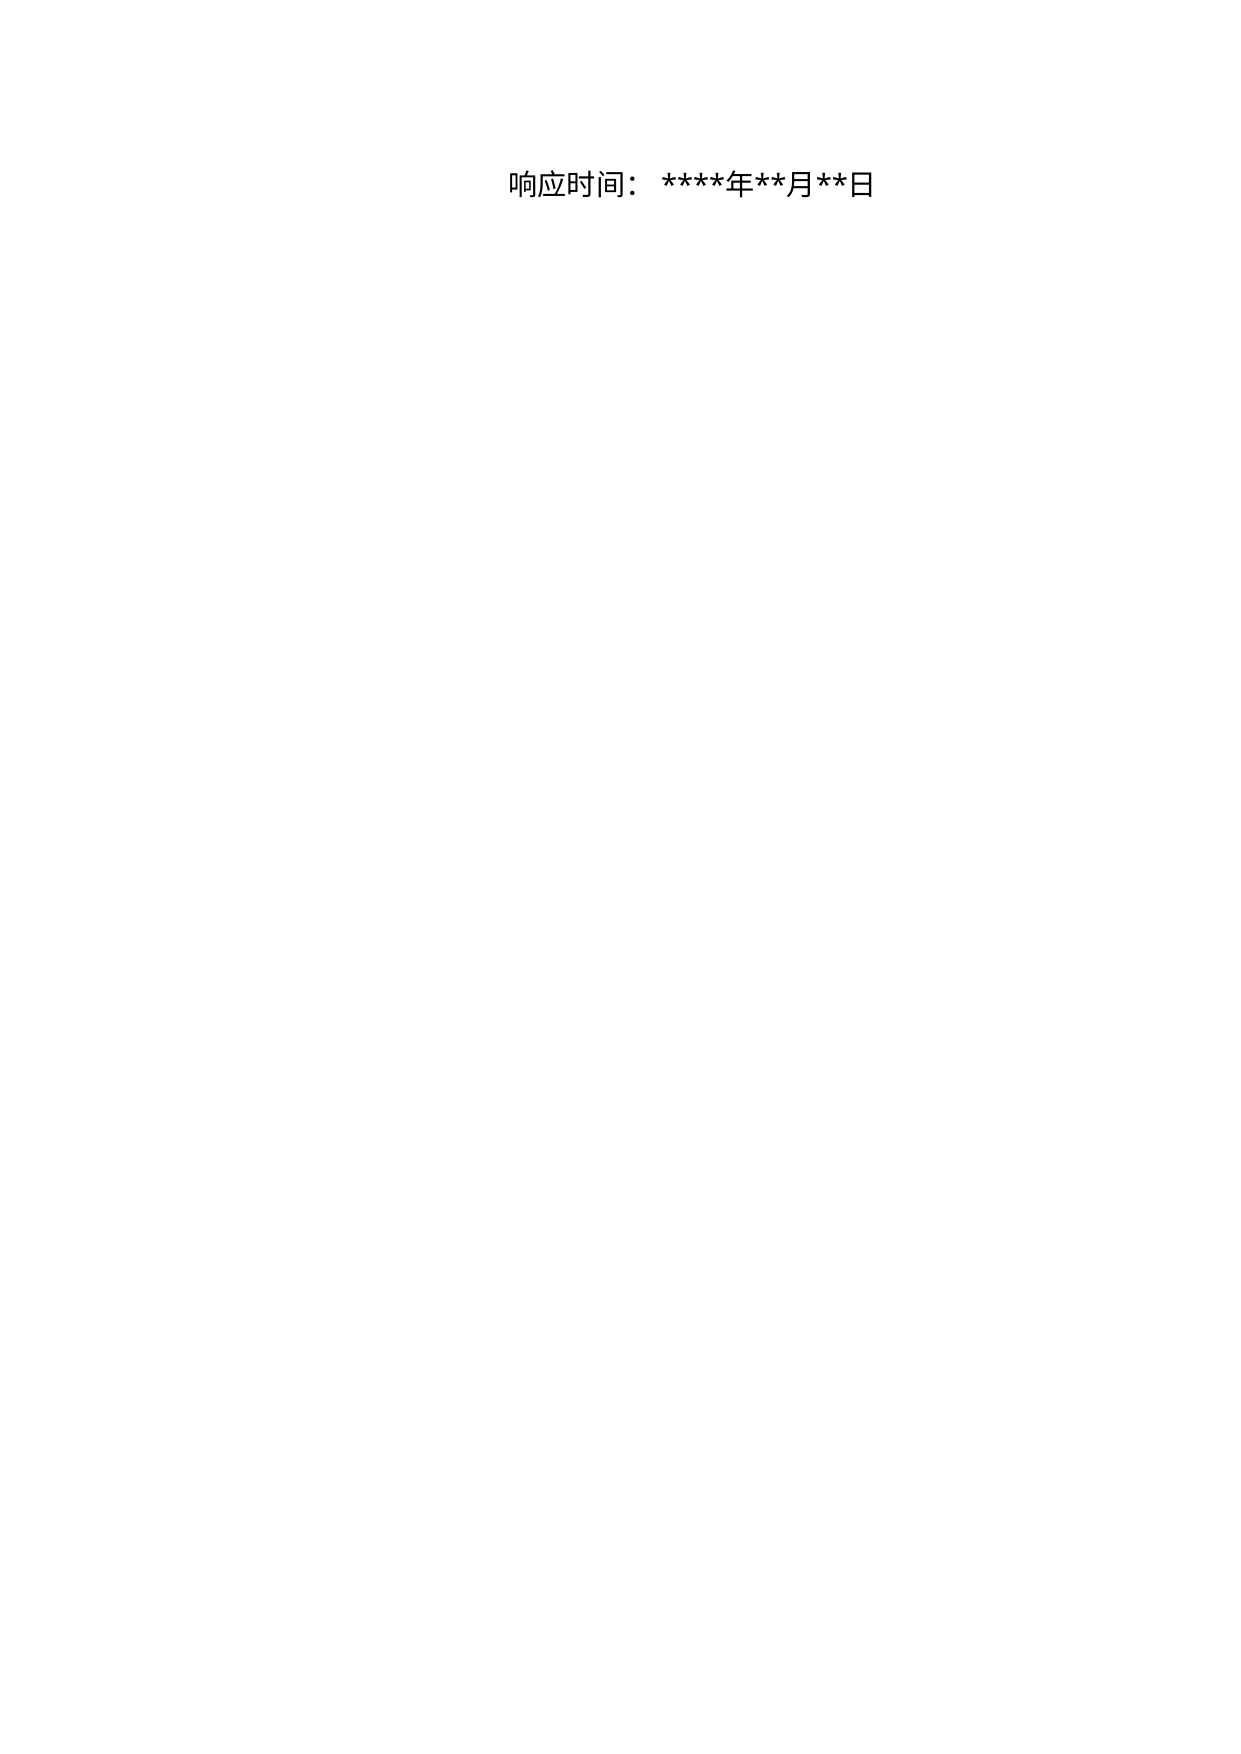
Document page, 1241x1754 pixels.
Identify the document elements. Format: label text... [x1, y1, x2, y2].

text 响应时间： ****年**月**日 [187, 162, 1053, 204]
